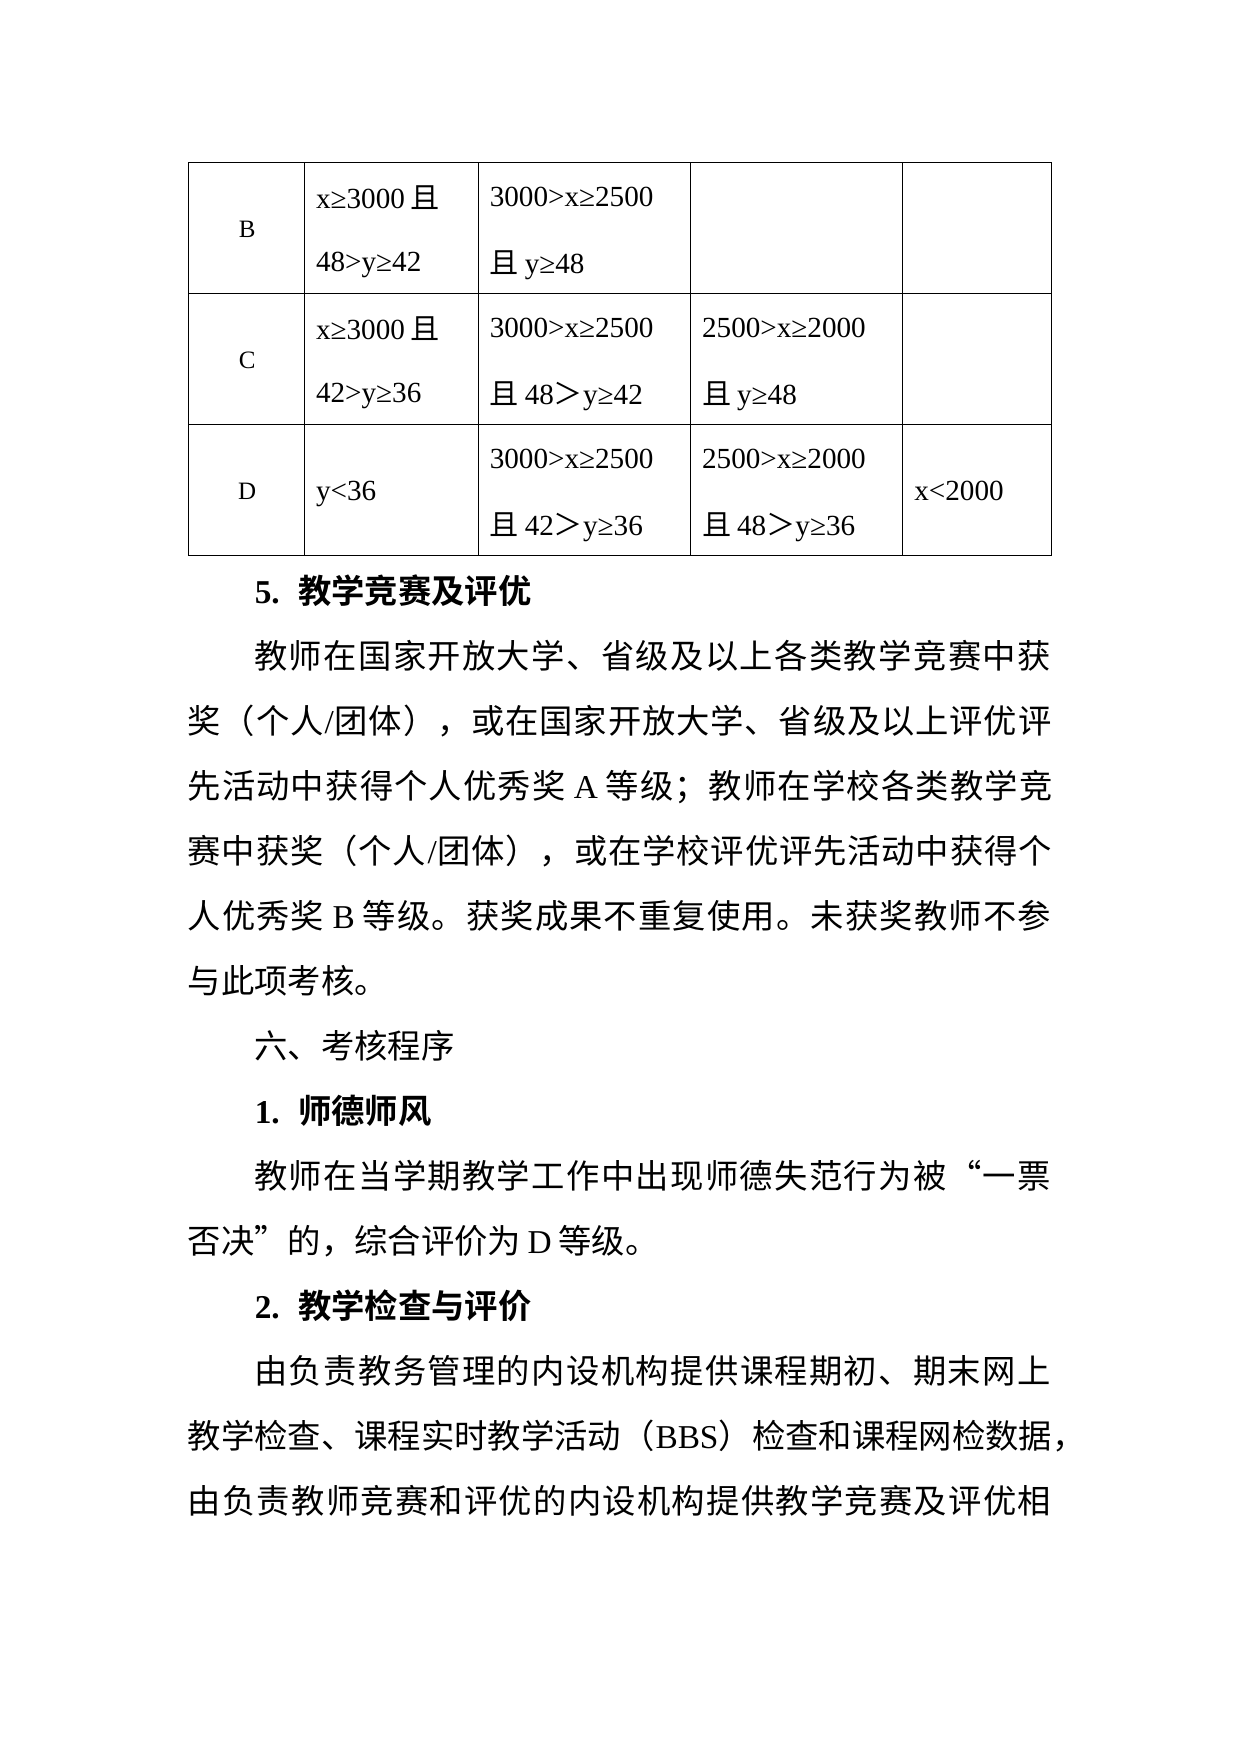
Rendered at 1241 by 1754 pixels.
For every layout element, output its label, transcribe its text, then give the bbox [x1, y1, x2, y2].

table_cell 3000>x≥2500 且42＞y≥36 [479, 425, 690, 555]
table_cell [691, 163, 902, 293]
table_cell C [189, 294, 304, 424]
text 教师在国家开放大学、省级及以上各类教学竞赛中获奖（个人/团体），或在国家开放大学、省级及以上评优评先活动中获得个人优秀奖A等级；教师在学校各类教学竞赛中获奖（个人/团体），或在学校评优评先活动中获得个人优秀奖B等级。获奖成果不重复使用。未获奖教师不参与此项考核。 [187, 621, 1053, 1011]
text 六、考核程序 [187, 1011, 1053, 1076]
table_cell B [189, 163, 304, 293]
table_cell x<2000 [903, 425, 1051, 555]
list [187, 1336, 1053, 1531]
table_cell x≥3000且 48>y≥42 [305, 163, 478, 293]
list 教师在当学期教学工作中出现师德失范行为被“一票否决”的，综合评价为D等级。 [187, 1141, 1053, 1271]
table_cell D [189, 425, 304, 555]
table_cell [903, 163, 1051, 293]
table_cell 2500>x≥2000 且y≥48 [691, 294, 902, 424]
list 师德师风 [187, 1076, 1053, 1141]
table_cell [903, 294, 1051, 424]
list 教学竞赛及评优 [187, 556, 1053, 621]
table_cell x≥3000且 42>y≥36 [305, 294, 478, 424]
table_cell y<36 [305, 425, 478, 555]
table_cell 2500>x≥2000 且48＞y≥36 [691, 425, 902, 555]
table_cell 3000>x≥2500 且48＞y≥42 [479, 294, 690, 424]
list 教学检查与评价 [187, 1271, 1053, 1336]
table_cell 3000>x≥2500 且y≥48 [479, 163, 690, 293]
